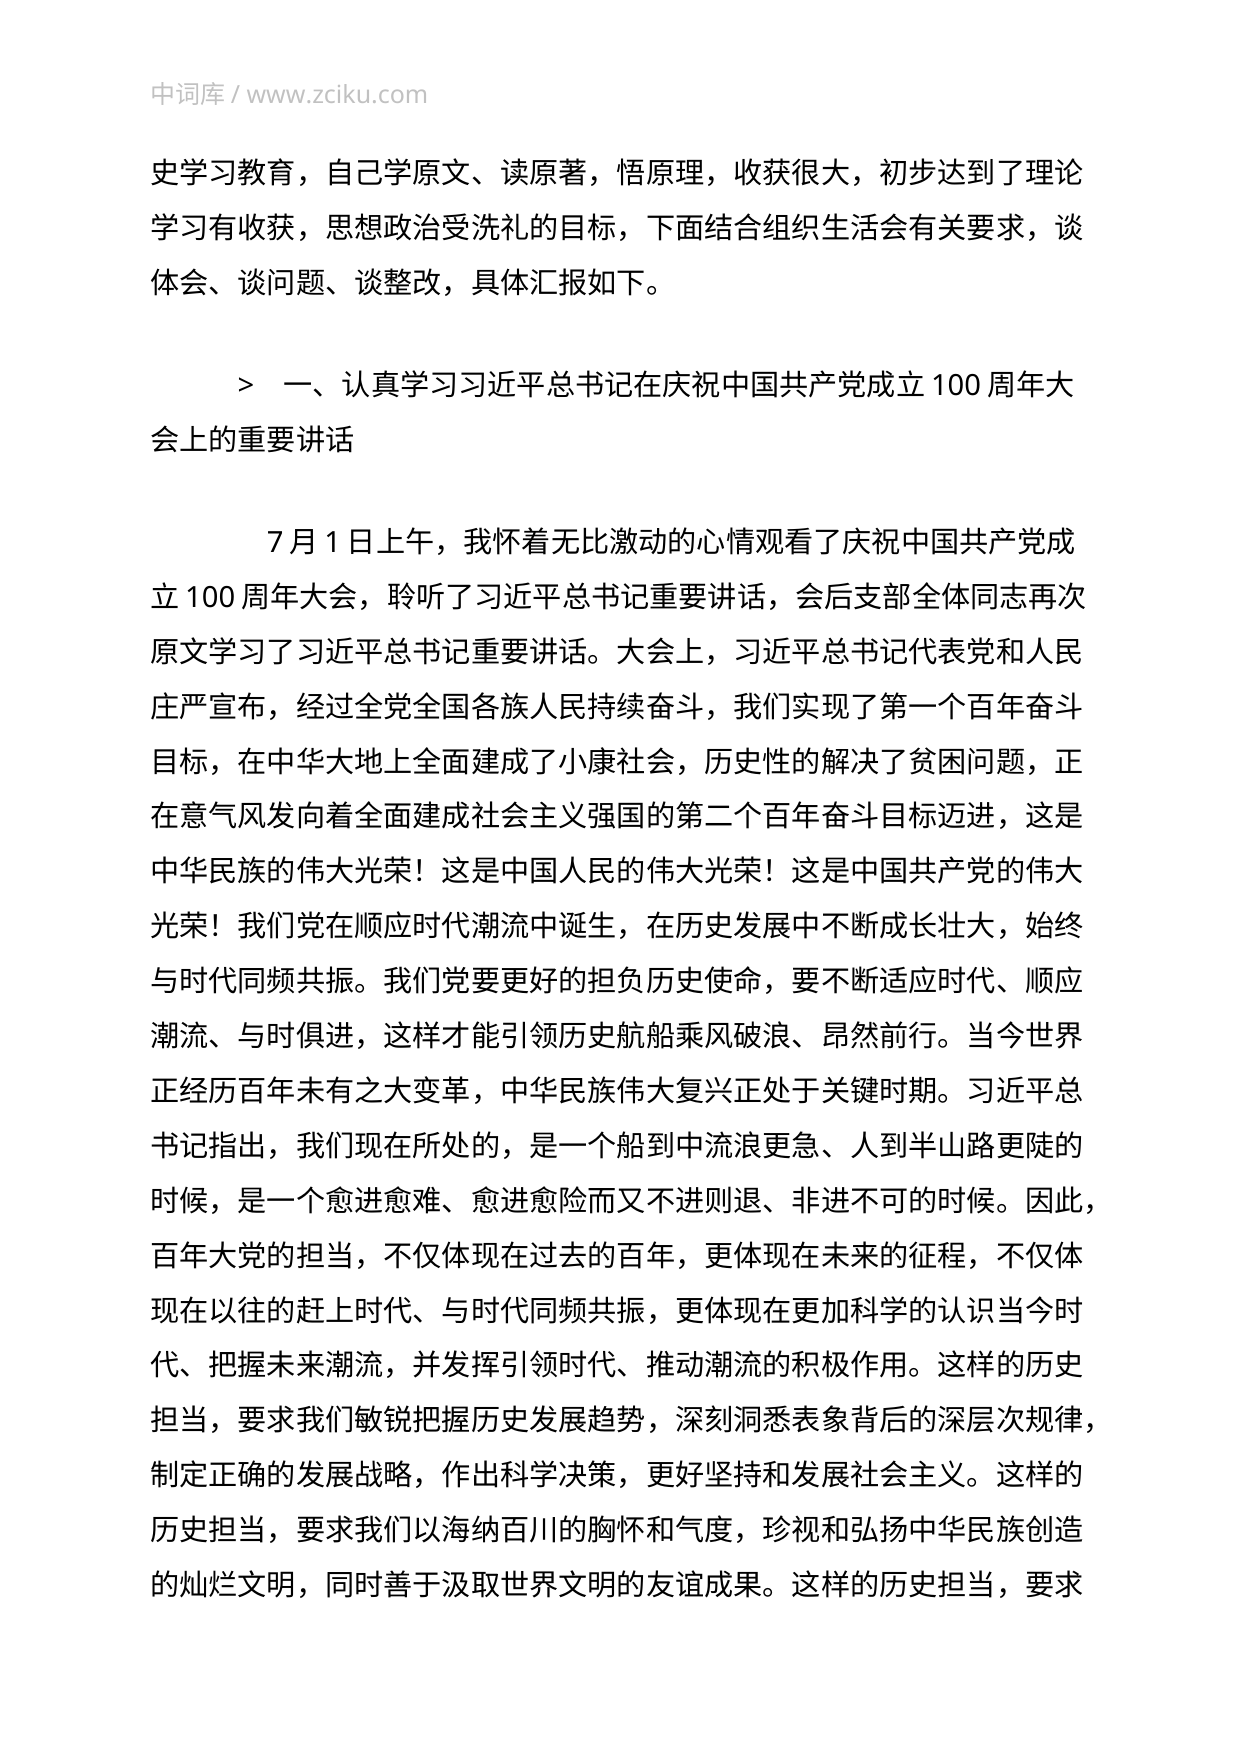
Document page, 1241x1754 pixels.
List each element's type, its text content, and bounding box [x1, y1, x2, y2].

text > 一、认真学习习近平总书记在庆祝中国共产党成立100周年大会上的重要讲话 [150, 362, 1090, 459]
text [150, 150, 1090, 302]
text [150, 518, 1090, 1604]
